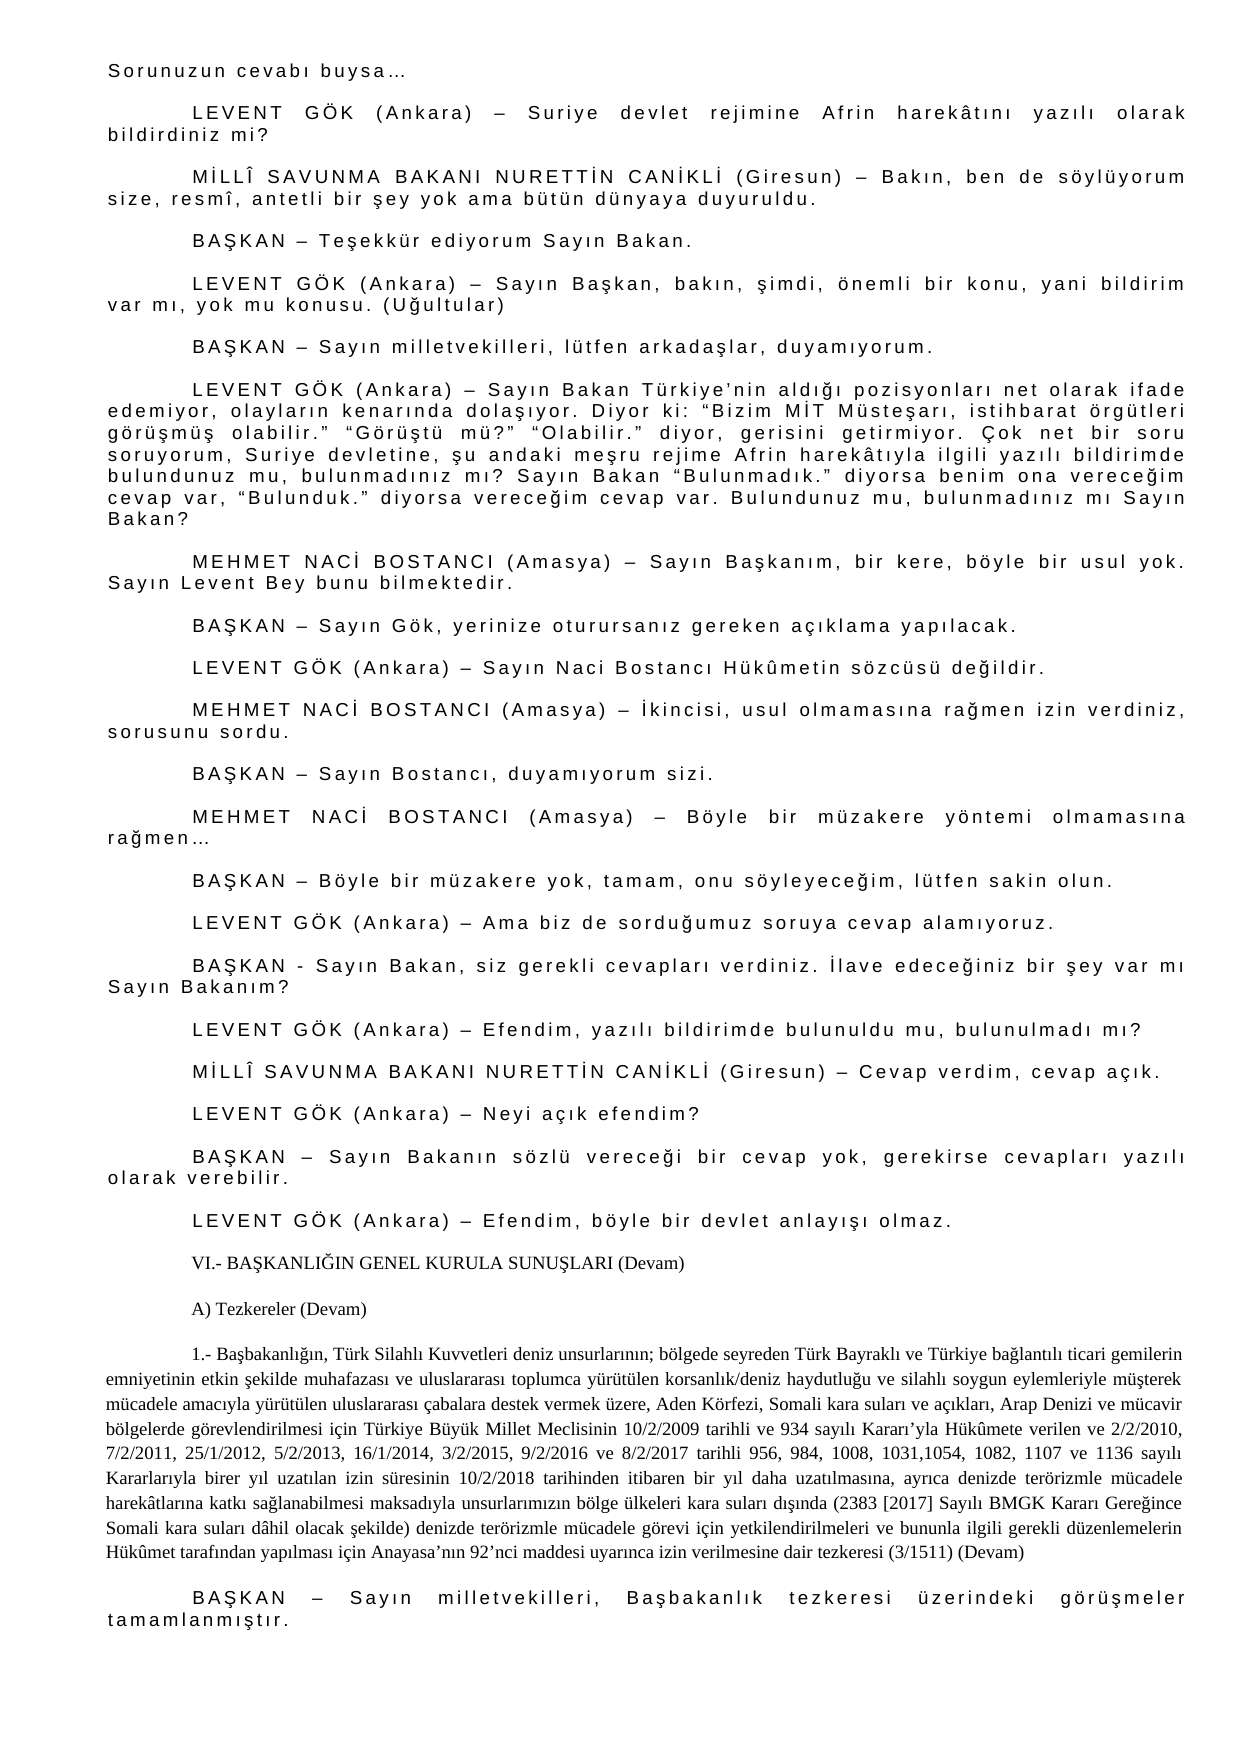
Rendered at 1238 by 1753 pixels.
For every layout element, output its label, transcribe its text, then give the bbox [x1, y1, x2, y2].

text MİLLÎ SAVUNMA BAKANI NURETTİN CANİKLİ (Giresun) – Bakın, ben de söylüyorum size, resmî, antetli bir şey yok ama bütün dünyaya duyuruldu. [108, 166, 1186, 209]
text LEVENT GÖK (Ankara) – Sayın Başkan, bakın, şimdi, önemli bir konu, yani bildirim var mı, yok mu konusu. (Uğultular) [108, 272, 1186, 316]
text BAŞKAN – Sayın milletvekilleri, lütfen arkadaşlar, duyamıyorum. [108, 336, 1186, 358]
text VI.- BAŞKANLIĞIN GENEL KURULA SUNUŞLARI (Devam) [106, 1252, 1184, 1273]
text BAŞKAN – Teşekkür ediyorum Sayın Bakan. [108, 230, 1186, 252]
text MEHMET NACİ BOSTANCI (Amasya) – Böyle bir müzakere yöntemi olmamasına rağmen… [108, 806, 1186, 849]
text BAŞKAN – Sayın Bakanın sözlü vereceği bir cevap yok, gerekirse cevapları yazılı olarak verebilir. [108, 1146, 1186, 1189]
text BAŞKAN – Sayın Bostancı, duyamıyorum sizi. [108, 763, 1186, 785]
text BAŞKAN – Böyle bir müzakere yok, tamam, onu söyleyeceğim, lütfen sakin olun. [108, 869, 1186, 891]
text LEVENT GÖK (Ankara) – Ama biz de sorduğumuz soruya cevap alamıyoruz. [108, 912, 1186, 933]
text MİLLÎ SAVUNMA BAKANI NURETTİN CANİKLİ (Giresun) – Cevap verdim, cevap açık. [108, 1061, 1186, 1082]
text LEVENT GÖK (Ankara) – Neyi açık efendim? [108, 1103, 1186, 1125]
text 1.- Başbakanlığın, Türk Silahlı Kuvvetleri deniz unsurlarının; bölgede seyreden Türk Bayraklı ve Türkiye bağlantılı ticari gemilerin emniyetinin etkin şekilde muhafazası ve uluslararası toplumca yürütülen korsanlık/deniz haydutluğu ve silahlı soygun eylemleriyle müşterek mücadele amacıyla yürütülen uluslararası çabalara destek vermek üzere, Aden Körfezi, Somali kara suları ve açıkları, Arap Denizi ve mücavir bölgelerde görevlendirilmesi için Türkiye Büyük Millet Meclisinin 10/2/2009 tarihli ve 934 sayılı Kararı’yla Hükûmete verilen ve 2/2/2010, 7/2/2011, 25/1/2012, 5/2/2013, 16/1/2014, 3/2/2015, 9/2/2016 ve 8/2/2017 tarihli 956, 984, 1008, 1031,1054, 1082, 1107 ve 1136 sayılı Kararlarıyla birer yıl uzatılan izin süresinin 10/2/2018 tarihinden itibaren bir yıl daha uzatılmasına, ayrıca denizde terörizmle mücadele harekâtlarına katkı sağlanabilmesi maksadıyla unsurlarımızın bölge ülkeleri kara suları dışında (2383 [2017] Sayılı BMGK Kararı Gereğince Somali kara suları dâhil olacak şekilde) denizde terörizmle mücadele görevi için yetkilendirilmeleri ve bununla ilgili gerekli düzenlemelerin Hükûmet tarafından yapılması için Anayasa’nın 92’nci maddesi uyarınca izin verilmesine dair tezkeresi (3/1511) (Devam) [106, 1343, 1184, 1563]
text LEVENT GÖK (Ankara) – Suriye devlet rejimine Afrin harekâtını yazılı olarak bildirdiniz mi? [108, 102, 1186, 145]
text MEHMET NACİ BOSTANCI (Amasya) – İkincisi, usul olmamasına rağmen izin verdiniz, sorusunu sordu. [108, 699, 1186, 742]
text LEVENT GÖK (Ankara) – Sayın Bakan Türkiye’nin aldığı pozisyonları net olarak ifade edemiyor, olayların kenarında dolaşıyor. Diyor ki: “Bizim MİT Müsteşarı, istihbarat örgütleri görüşmüş olabilir.” “Görüştü mü?” “Olabilir.” diyor, gerisini getirmiyor. Çok net bir soru soruyorum, Suriye devletine, şu andaki meşru rejime Afrin harekâtıyla ilgili yazılı bildirimde bulundunuz mu, bulunmadınız mı? Sayın Bakan “Bulunmadık.” diyorsa benim ona vereceğim cevap var, “Bulunduk.” diyorsa vereceğim cevap var. Bulundunuz mu, bulunmadınız mı Sayın Bakan? [108, 379, 1186, 530]
text LEVENT GÖK (Ankara) – Sayın Naci Bostancı Hükûmetin sözcüsü değildir. [108, 657, 1186, 678]
text MEHMET NACİ BOSTANCI (Amasya) – Sayın Başkanım, bir kere, böyle bir usul yok. Sayın Levent Bey bunu bilmektedir. [108, 551, 1186, 594]
text BAŞKAN – Sayın milletvekilleri, Başbakanlık tezkeresi üzerindeki görüşmeler tamamlanmıştır. [108, 1587, 1186, 1630]
text LEVENT GÖK (Ankara) – Efendim, böyle bir devlet anlayışı olmaz. [108, 1209, 1186, 1231]
text BAŞKAN – Sayın Gök, yerinize oturursanız gereken açıklama yapılacak. [108, 614, 1186, 636]
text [108, 60, 1186, 81]
text BAŞKAN - Sayın Bakan, siz gerekli cevapları verdiniz. İlave edeceğiniz bir şey var mı Sayın Bakanım? [108, 954, 1186, 997]
text LEVENT GÖK (Ankara) – Efendim, yazılı bildirimde bulunuldu mu, bulunulmadı mı? [108, 1018, 1186, 1040]
text A) Tezkereler (Devam) [106, 1297, 1184, 1319]
